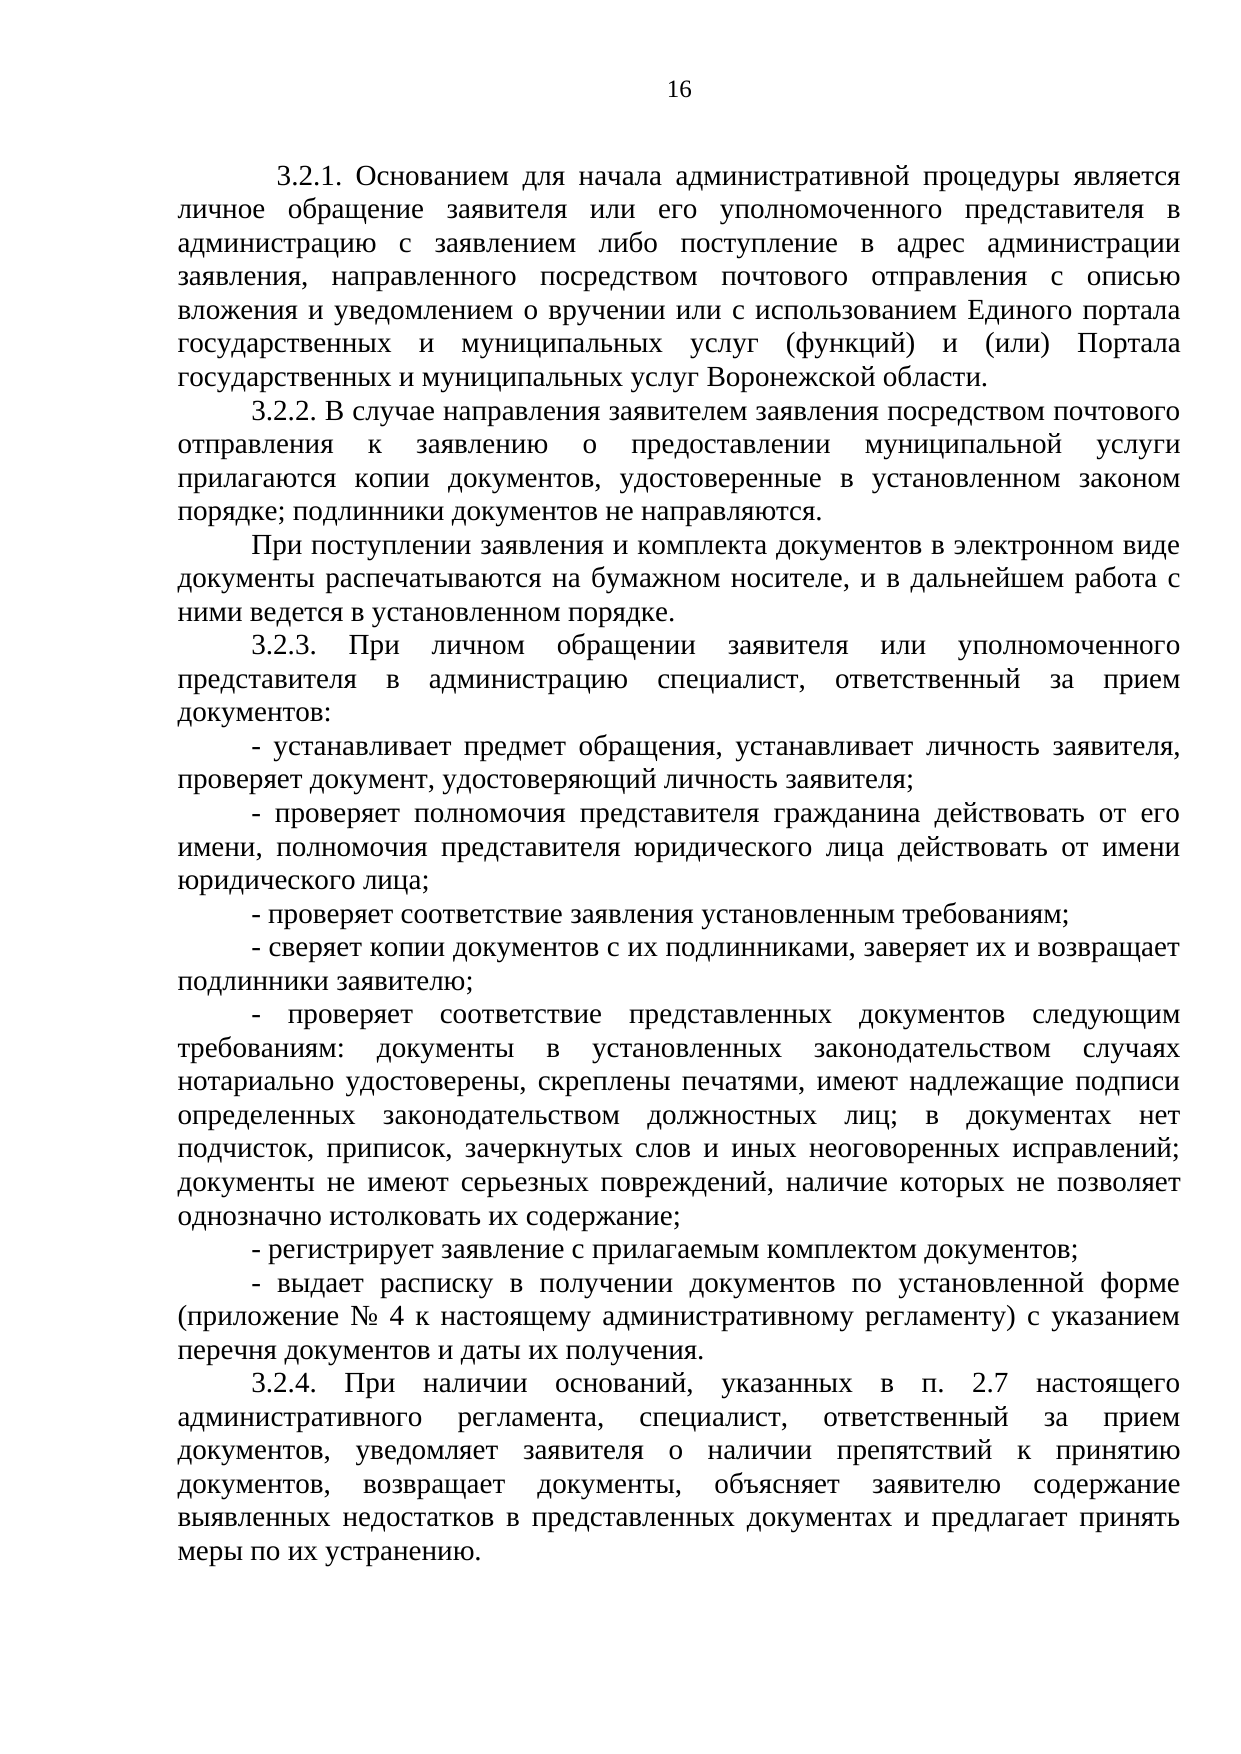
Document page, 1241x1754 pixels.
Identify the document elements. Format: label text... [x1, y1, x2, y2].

text - проверяет соответствие заявления установленным требованиям; [177, 896, 1181, 929]
text 3.2.3. При личном обращении заявителя или уполномоченного представителя в администрацию специалист, ответственный за прием документов: [177, 627, 1181, 728]
text 3.2.2. В случае направления заявителем заявления посредством почтового отправления к заявлению о предоставлении муниципальной услуги прилагаются копии документов, удостоверенные в установленном законом порядке; подлинники документов не направляются. [177, 393, 1181, 527]
text - выдает расписку в получении документов по установленной форме (приложение № 4 к настоящему административному регламенту) с указанием перечня документов и даты их получения. [177, 1265, 1181, 1365]
text 3.2.4. При наличии оснований, указанных в п. 2.7 настоящего административного регламента, специалист, ответственный за прием документов, уведомляет заявителя о наличии препятствий к принятию документов, возвращает документы, объясняет заявителю содержание выявленных недостатков в представленных документах и предлагает принять меры по их устранению. [177, 1365, 1181, 1567]
text - сверяет копии документов с их подлинниками, заверяет их и возвращает подлинники заявителю; [177, 929, 1181, 996]
text 3.2.1. Основанием для начала административной процедуры является личное обращение заявителя или его уполномоченного представителя в администрацию с заявлением либо поступление в адрес администрации заявления, направленного посредством почтового отправления с описью вложения и уведомлением о вручении или с использованием Единого портала государственных и муниципальных услуг (функций) и (или) Портала государственных и муниципальных услуг Воронежской области. [177, 158, 1181, 393]
text - устанавливает предмет обращения, устанавливает личность заявителя, проверяет документ, удостоверяющий личность заявителя; [177, 728, 1181, 795]
text - проверяет соответствие представленных документов следующим требованиям: документы в установленных законодательством случаях нотариально удостоверены, скреплены печатями, имеют надлежащие подписи определенных законодательством должностных лиц; в документах нет подчисток, приписок, зачеркнутых слов и иных неоговоренных исправлений; документы не имеют серьезных повреждений, наличие которых не позволяет однозначно истолковать их содержание; [177, 996, 1181, 1231]
text - регистрирует заявление с прилагаемым комплектом документов; [177, 1231, 1181, 1265]
text - проверяет полномочия представителя гражданина действовать от его имени, полномочия представителя юридического лица действовать от имени юридического лица; [177, 795, 1181, 896]
text При поступлении заявления и комплекта документов в электронном виде документы распечатываются на бумажном носителе, и в дальнейшем работа с ними ведется в установленном порядке. [177, 527, 1181, 627]
